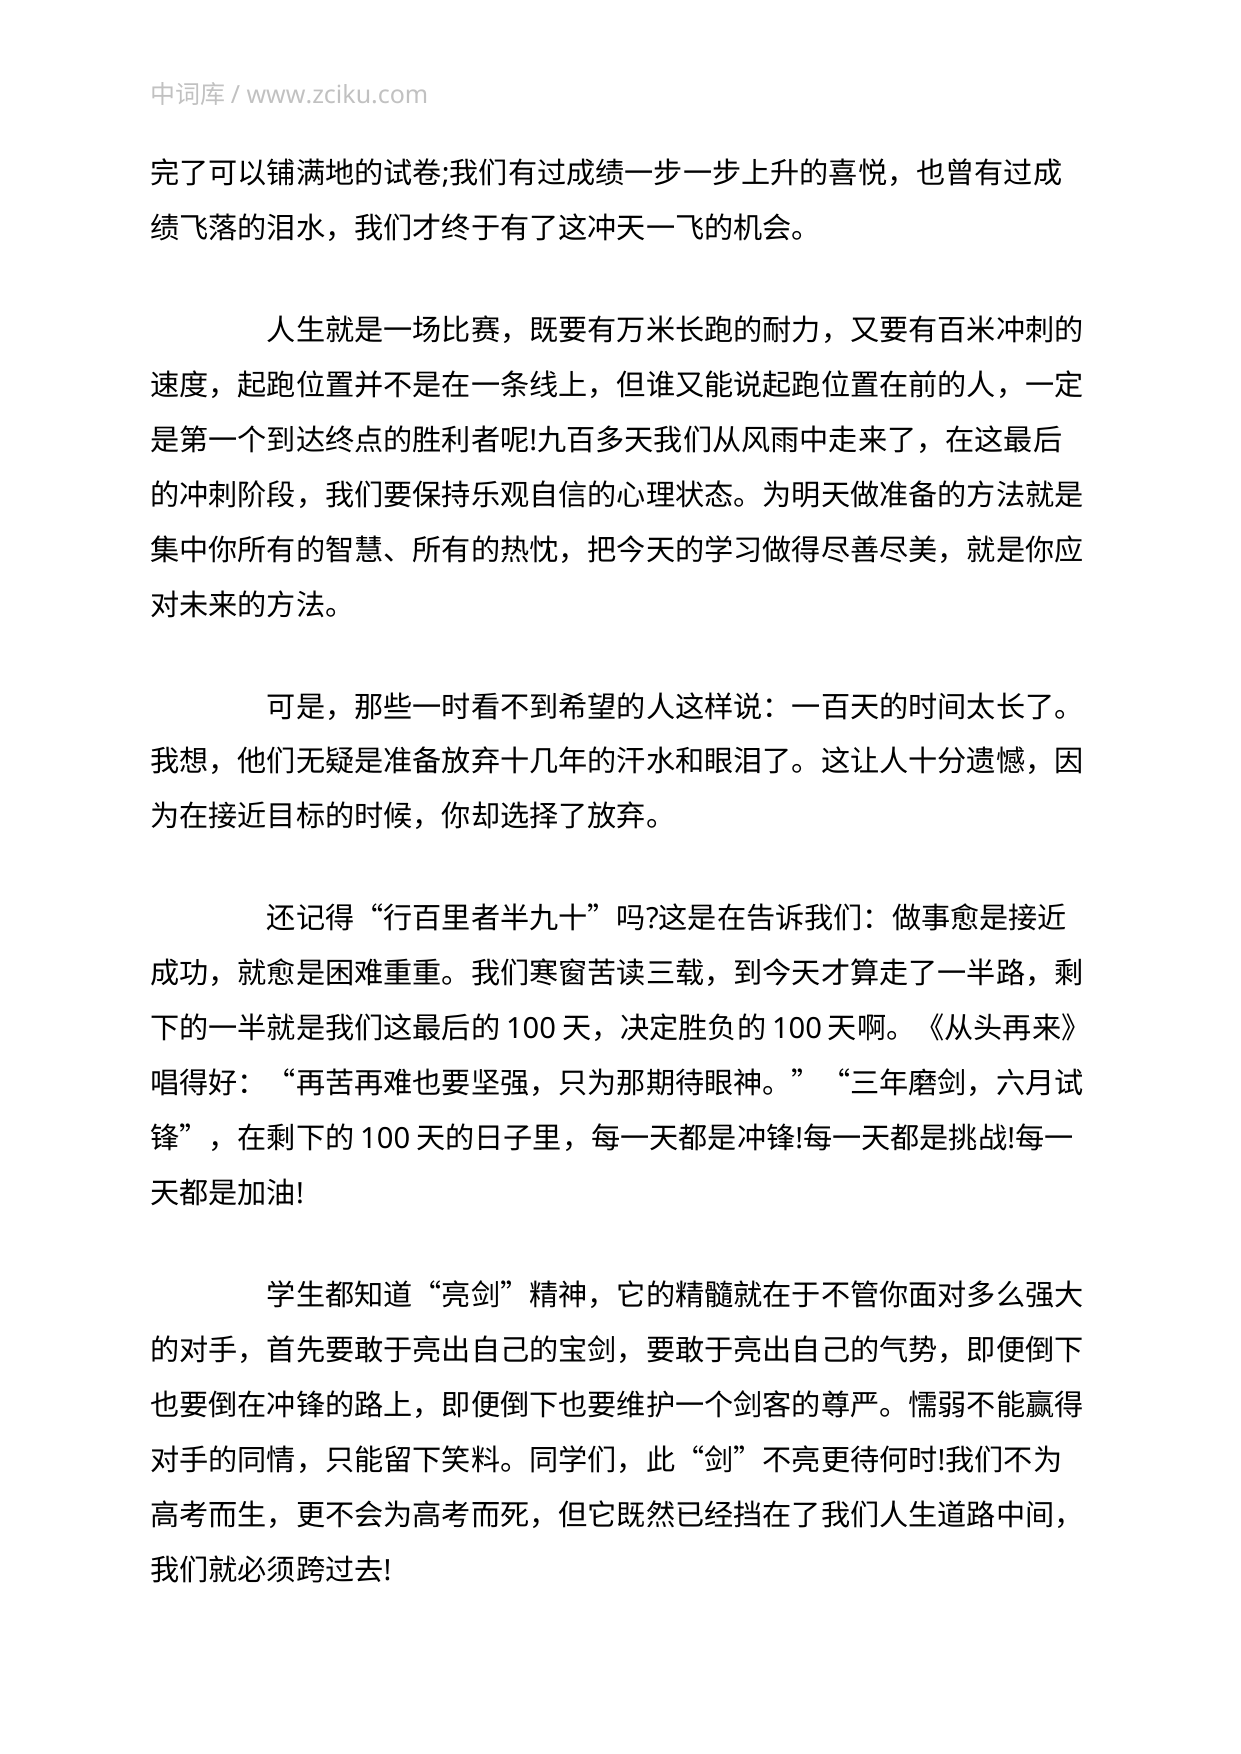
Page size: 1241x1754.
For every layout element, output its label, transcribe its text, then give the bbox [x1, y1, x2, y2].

text 人生就是一场比赛，既要有万米长跑的耐力，又要有百米冲刺的速度，起跑位置并不是在一条线上，但谁又能说起跑位置在前的人，一定是第一个到达终点的胜利者呢!九百多天我们从风雨中走来了，在这最后的冲刺阶段，我们要保持乐观自信的心理状态。为明天做准备的方法就是集中你所有的智慧、所有的热忱，把今天的学习做得尽善尽美，就是你应对未来的方法。 [150, 307, 1090, 624]
text 可是，那些一时看不到希望的人这样说：一百天的时间太长了。我想，他们无疑是准备放弃十几年的汗水和眼泪了。这让人十分遗憾，因为在接近目标的时候，你却选择了放弃。 [150, 683, 1090, 835]
text 还记得“行百里者半九十”吗?这是在告诉我们：做事愈是接近成功，就愈是困难重重。我们寒窗苦读三载，到今天才算走了一半路，剩下的一半就是我们这最后的100天，决定胜负的100天啊。《从头再来》唱得好：“再苦再难也要坚强，只为那期待眼神。”“三年磨剑，六月试锋”，在剩下的100天的日子里，每一天都是冲锋!每一天都是挑战!每一天都是加油! [150, 895, 1090, 1212]
text 学生都知道“亮剑”精神，它的精髓就在于不管你面对多么强大的对手，首先要敢于亮出自己的宝剑，要敢于亮出自己的气势，即便倒下也要倒在冲锋的路上，即便倒下也要维护一个剑客的尊严。懦弱不能赢得对手的同情，只能留下笑料。同学们，此“剑”不亮更待何时!我们不为高考而生，更不会为高考而死，但它既然已经挡在了我们人生道路中间，我们就必须跨过去! [150, 1271, 1090, 1588]
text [150, 150, 1090, 247]
